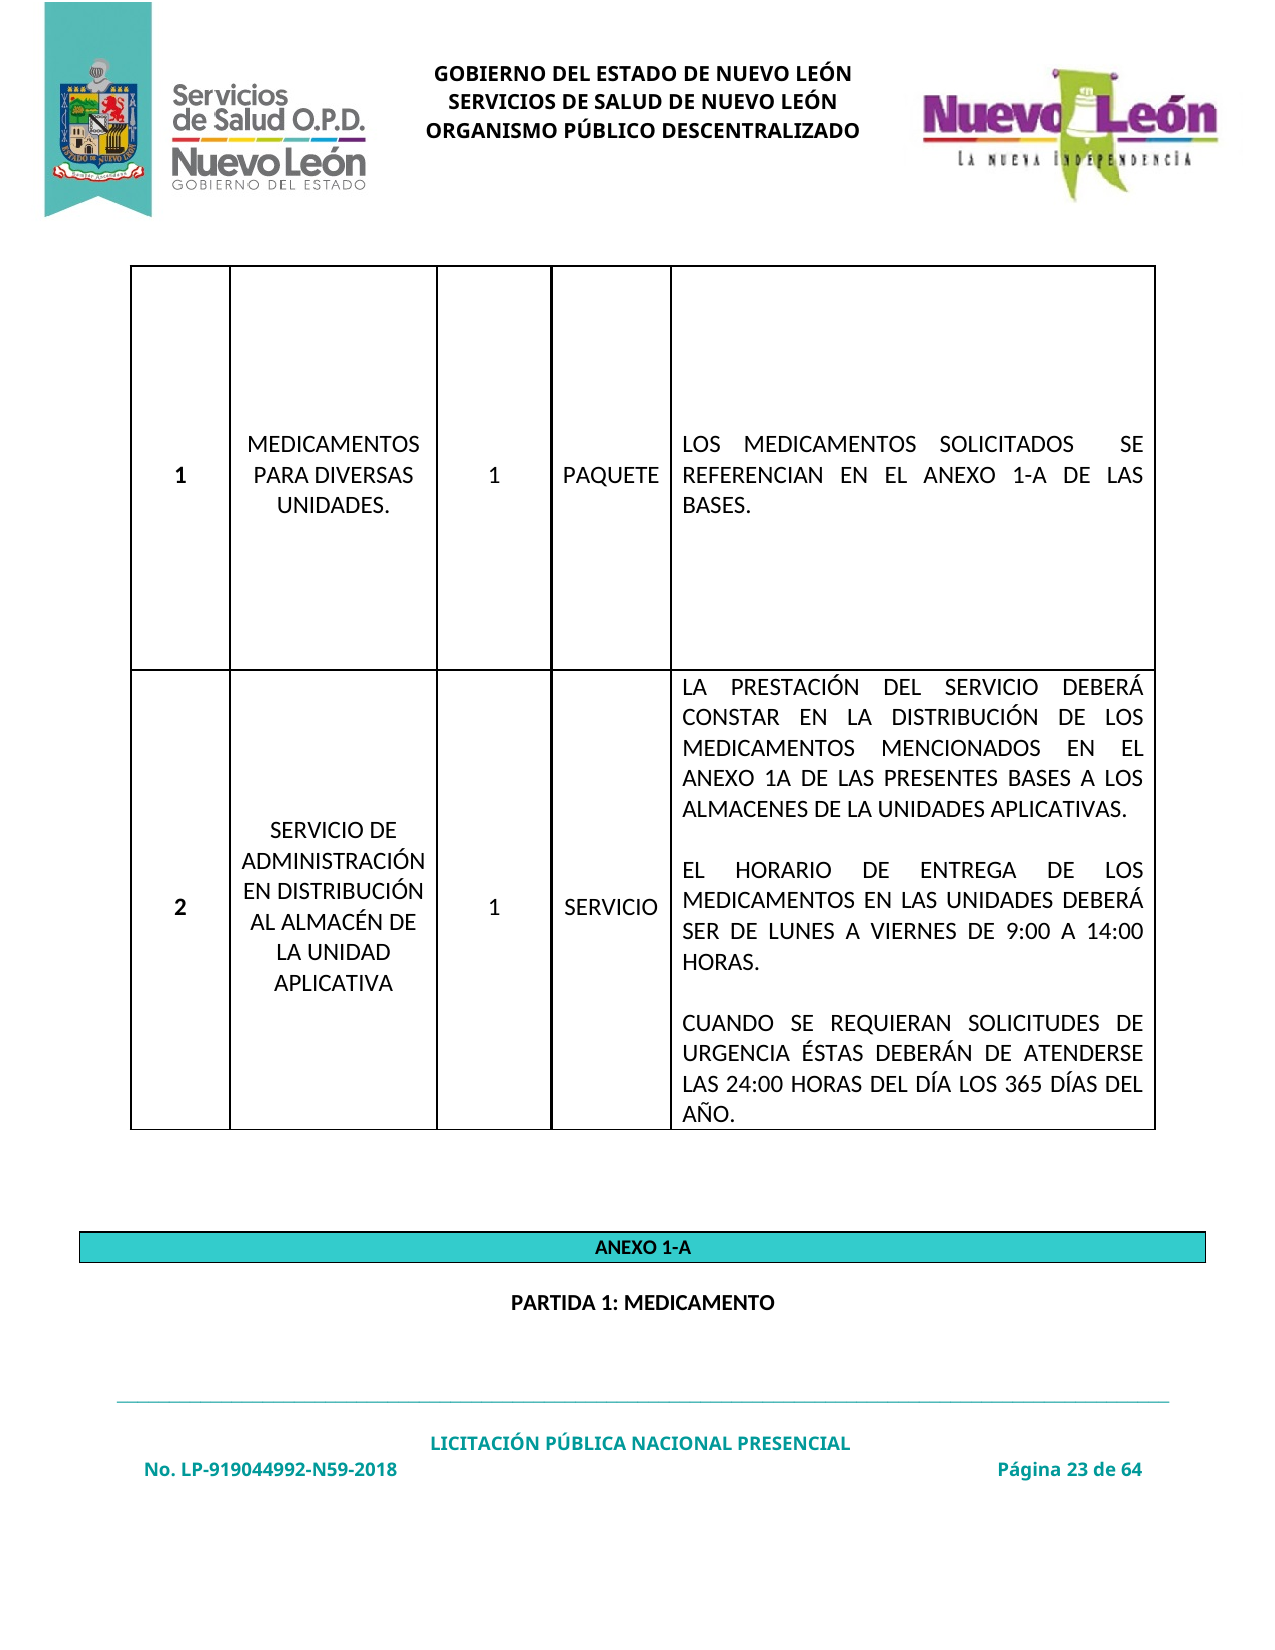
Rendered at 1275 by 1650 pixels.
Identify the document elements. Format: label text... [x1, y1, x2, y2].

text PARTIDA 1: MEDICAMENTO [89, 1288, 1197, 1317]
table_cell PAQUETE [553, 267, 670, 669]
table_cell 2 [132, 671, 229, 1129]
picture [15, 2, 1249, 229]
table_cell 1 [438, 671, 550, 1129]
table_cell MEDICAMENTOS PARA DIVERSAS UNIDADES. [231, 267, 436, 669]
table_cell SERVICIO [553, 671, 670, 1129]
table_cell LA PRESTACIÓN DEL SERVICIO DEBERÁ CONSTAR EN LA DISTRIBUCIÓN DE LOS MEDICAMENTOS MENCIONADOS EN EL ANEXO 1A DE LAS PRESENTES BASES A LOS ALMACENES DE LA UNIDADES APLICATIVAS. EL HORARIO DE ENTREGA DE LOS MEDICAMENTOS EN LAS UNIDADES DEBERÁ SER DE LUNES A VIERNES DE 9:00 A 14:00 HORAS. CUANDO SE REQUIERAN SOLICITUDES DE URGENCIA ÉSTAS DEBERÁN DE ATENDERSE LAS 24:00 HORAS DEL DÍA LOS 365 DÍAS DEL AÑO. [672, 671, 1154, 1129]
table_cell 1 [132, 267, 229, 669]
table_cell SERVICIO DE ADMINISTRACIÓN EN DISTRIBUCIÓN AL ALMACÉN DE LA UNIDAD APLICATIVA [231, 671, 436, 1129]
text ANEXO 1-A [80, 1233, 1205, 1262]
table_cell 1 [438, 267, 550, 669]
table_cell LOS MEDICAMENTOS SOLICITADOS SE REFERENCIAN EN EL ANEXO 1-A DE LAS BASES. [672, 267, 1154, 669]
